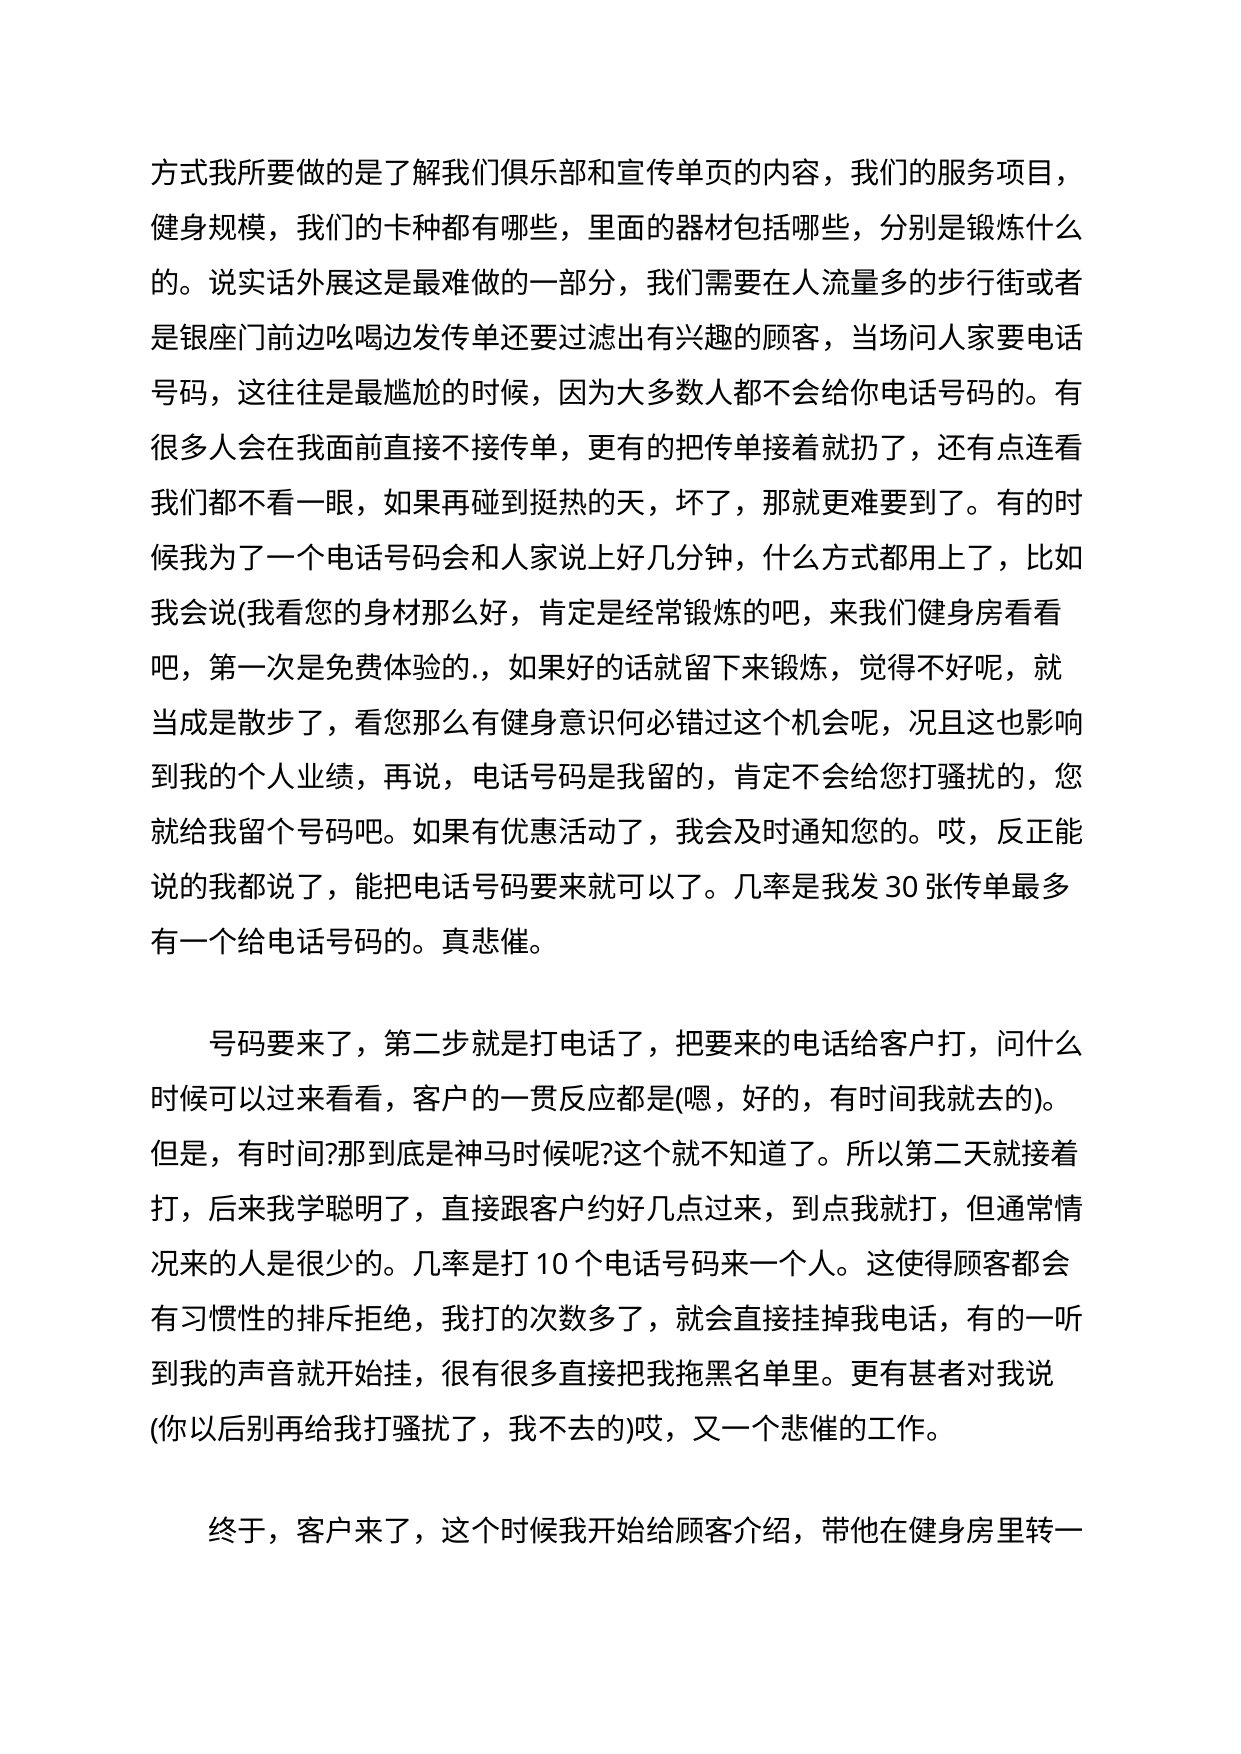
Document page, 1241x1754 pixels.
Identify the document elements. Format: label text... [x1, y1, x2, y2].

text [150, 1507, 1090, 1549]
text 号码要来了，第二步就是打电话了，把要来的电话给客户打，问什么时候可以过来看看，客户的一贯反应都是(嗯，好的，有时间我就去的)。但是，有时间?那到底是神马时候呢?这个就不知道了。所以第二天就接着打，后来我学聪明了，直接跟客户约好几点过来，到点我就打，但通常情况来的人是很少的。几率是打10个电话号码来一个人。这使得顾客都会有习惯性的排斥拒绝，我打的次数多了，就会直接挂掉我电话，有的一听到我的声音就开始挂，很有很多直接把我拖黑名单里。更有甚者对我说(你以后别再给我打骚扰了，我不去的)哎，又一个悲催的工作。 [150, 1021, 1090, 1448]
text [150, 150, 1090, 961]
